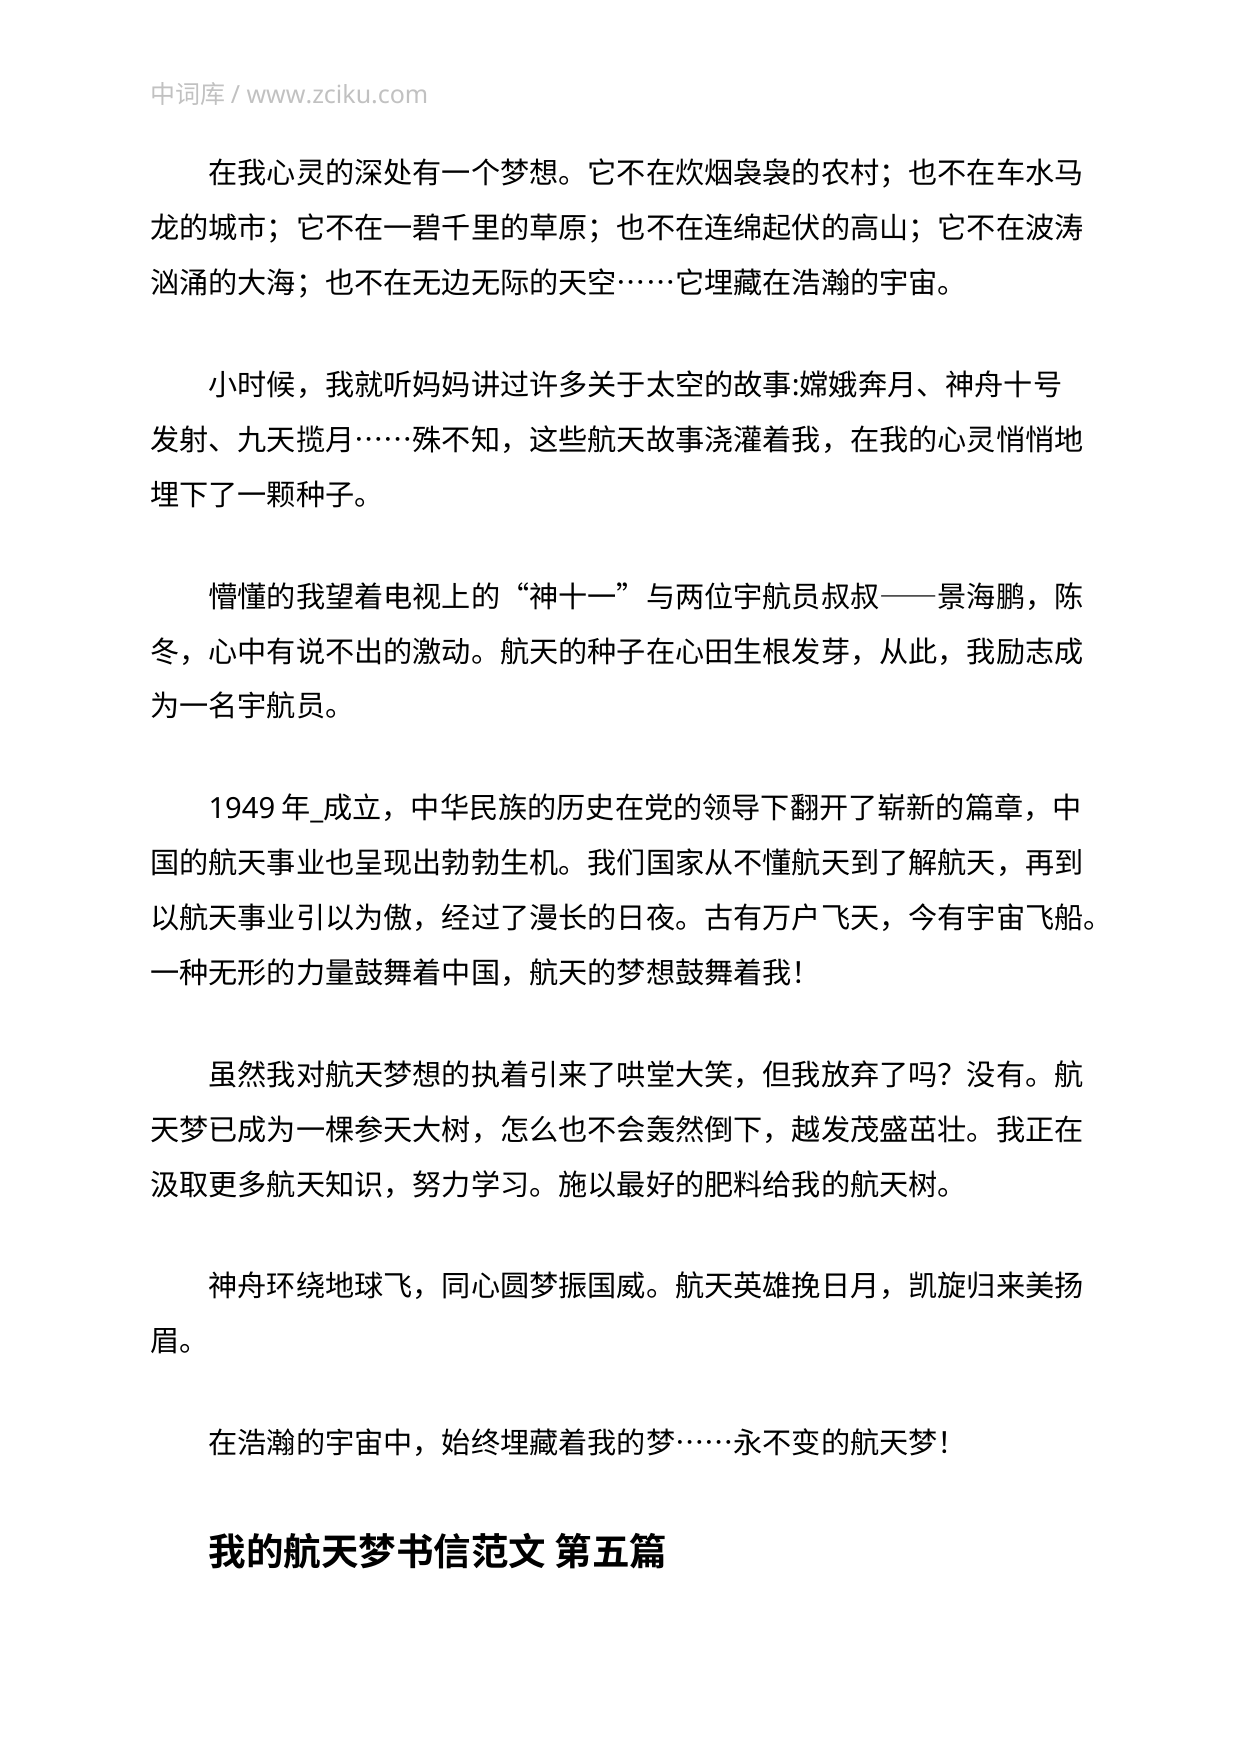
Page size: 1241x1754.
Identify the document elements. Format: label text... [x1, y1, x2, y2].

text 神舟环绕地球飞，同心圆梦振国威。航天英雄挽日月，凯旋归来美扬眉。 [150, 1263, 1090, 1360]
text 在浩瀚的宇宙中，始终埋藏着我的梦……永不变的航天梦！ [150, 1419, 1090, 1462]
text 1949年_成立，中华民族的历史在党的领导下翻开了崭新的篇章，中国的航天事业也呈现出勃勃生机。我们国家从不懂航天到了解航天，再到以航天事业引以为傲，经过了漫长的日夜。古有万户飞天，今有宇宙飞船。一种无形的力量鼓舞着中国，航天的梦想鼓舞着我！ [150, 785, 1090, 992]
text 小时候，我就听妈妈讲过许多关于太空的故事:嫦娥奔月、神舟十号发射、九天揽月……殊不知，这些航天故事浇灌着我，在我的心灵悄悄地埋下了一颗种子。 [150, 362, 1090, 514]
text 在我心灵的深处有一个梦想。它不在炊烟袅袅的农村；也不在车水马龙的城市；它不在一碧千里的草原；也不在连绵起伏的高山；它不在波涛汹涌的大海；也不在无边无际的天空……它埋藏在浩瀚的宇宙。 [150, 150, 1090, 302]
text 虽然我对航天梦想的执着引来了哄堂大笑，但我放弃了吗？没有。航天梦已成为一棵参天大树，怎么也不会轰然倒下，越发茂盛茁壮。我正在汲取更多航天知识，努力学习。施以最好的肥料给我的航天树。 [150, 1051, 1090, 1203]
text 懵懂的我望着电视上的“神十一”与两位宇航员叔叔——景海鹏，陈冬，心中有说不出的激动。航天的种子在心田生根发芽，从此，我励志成为一名宇航员。 [150, 573, 1090, 725]
text 我的航天梦书信范文 第五篇 [150, 1521, 1090, 1576]
